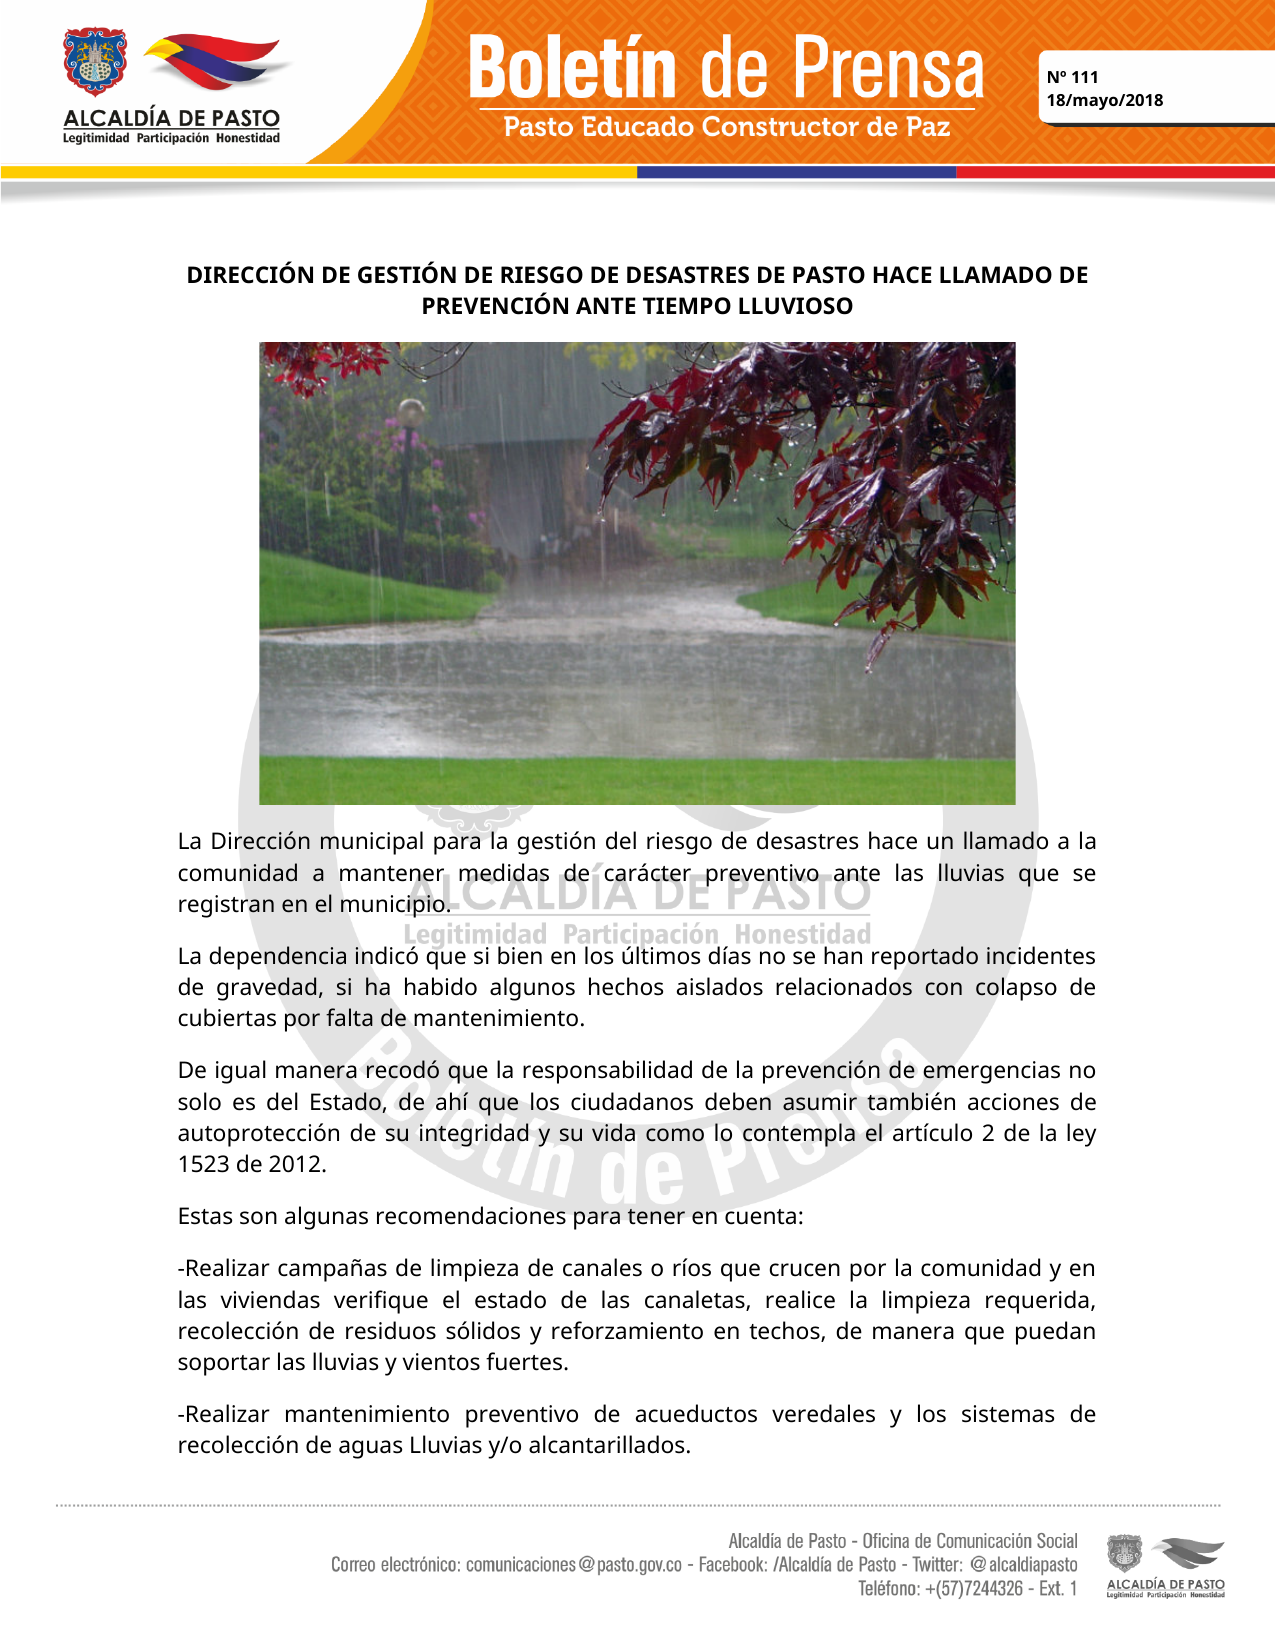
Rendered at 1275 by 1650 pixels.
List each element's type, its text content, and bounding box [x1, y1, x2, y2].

text Estas son algunas recomendaciones para tener en cuenta: [177, 1200, 1098, 1231]
text DIRECCIÓN DE GESTIÓN DE RIESGO DE DESASTRES DE PASTO HACE LLAMADO DE PREVENCIÓN ANTE TIEMPO LLUVIOSO [177, 259, 1098, 321]
text La dependencia indicó que si bien en los últimos días no se han reportado incidentes de gravedad, si ha habido algunos hechos aislados relacionados con colapso de cubiertas por falta de mantenimiento. [177, 940, 1098, 1033]
text De igual manera recodó que la responsabilidad de la prevención de emergencias no solo es del Estado, de ahí que los ciudadanos deben asumir también acciones de autoprotección de su integridad y su vida como lo contempla el artículo 2 de la ley 1523 de 2012. [177, 1054, 1098, 1179]
picture [0, 0, 1275, 1645]
text -Realizar campañas de limpieza de canales o ríos que crucen por la comunidad y en las viviendas verifique el estado de las canaletas, realice la limpieza requerida, recolección de residuos sólidos y reforzamiento en techos, de manera que puedan soportar las lluvias y vientos fuertes. [177, 1252, 1098, 1377]
text -Realizar mantenimiento preventivo de acueductos veredales y los sistemas de recolección de aguas Lluvias y/o alcantarillados. [177, 1398, 1098, 1461]
text La Dirección municipal para la gestión del riesgo de desastres hace un llamado a la comunidad a mantener medidas de carácter preventivo ante las lluvias que se registran en el municipio. [177, 825, 1098, 919]
